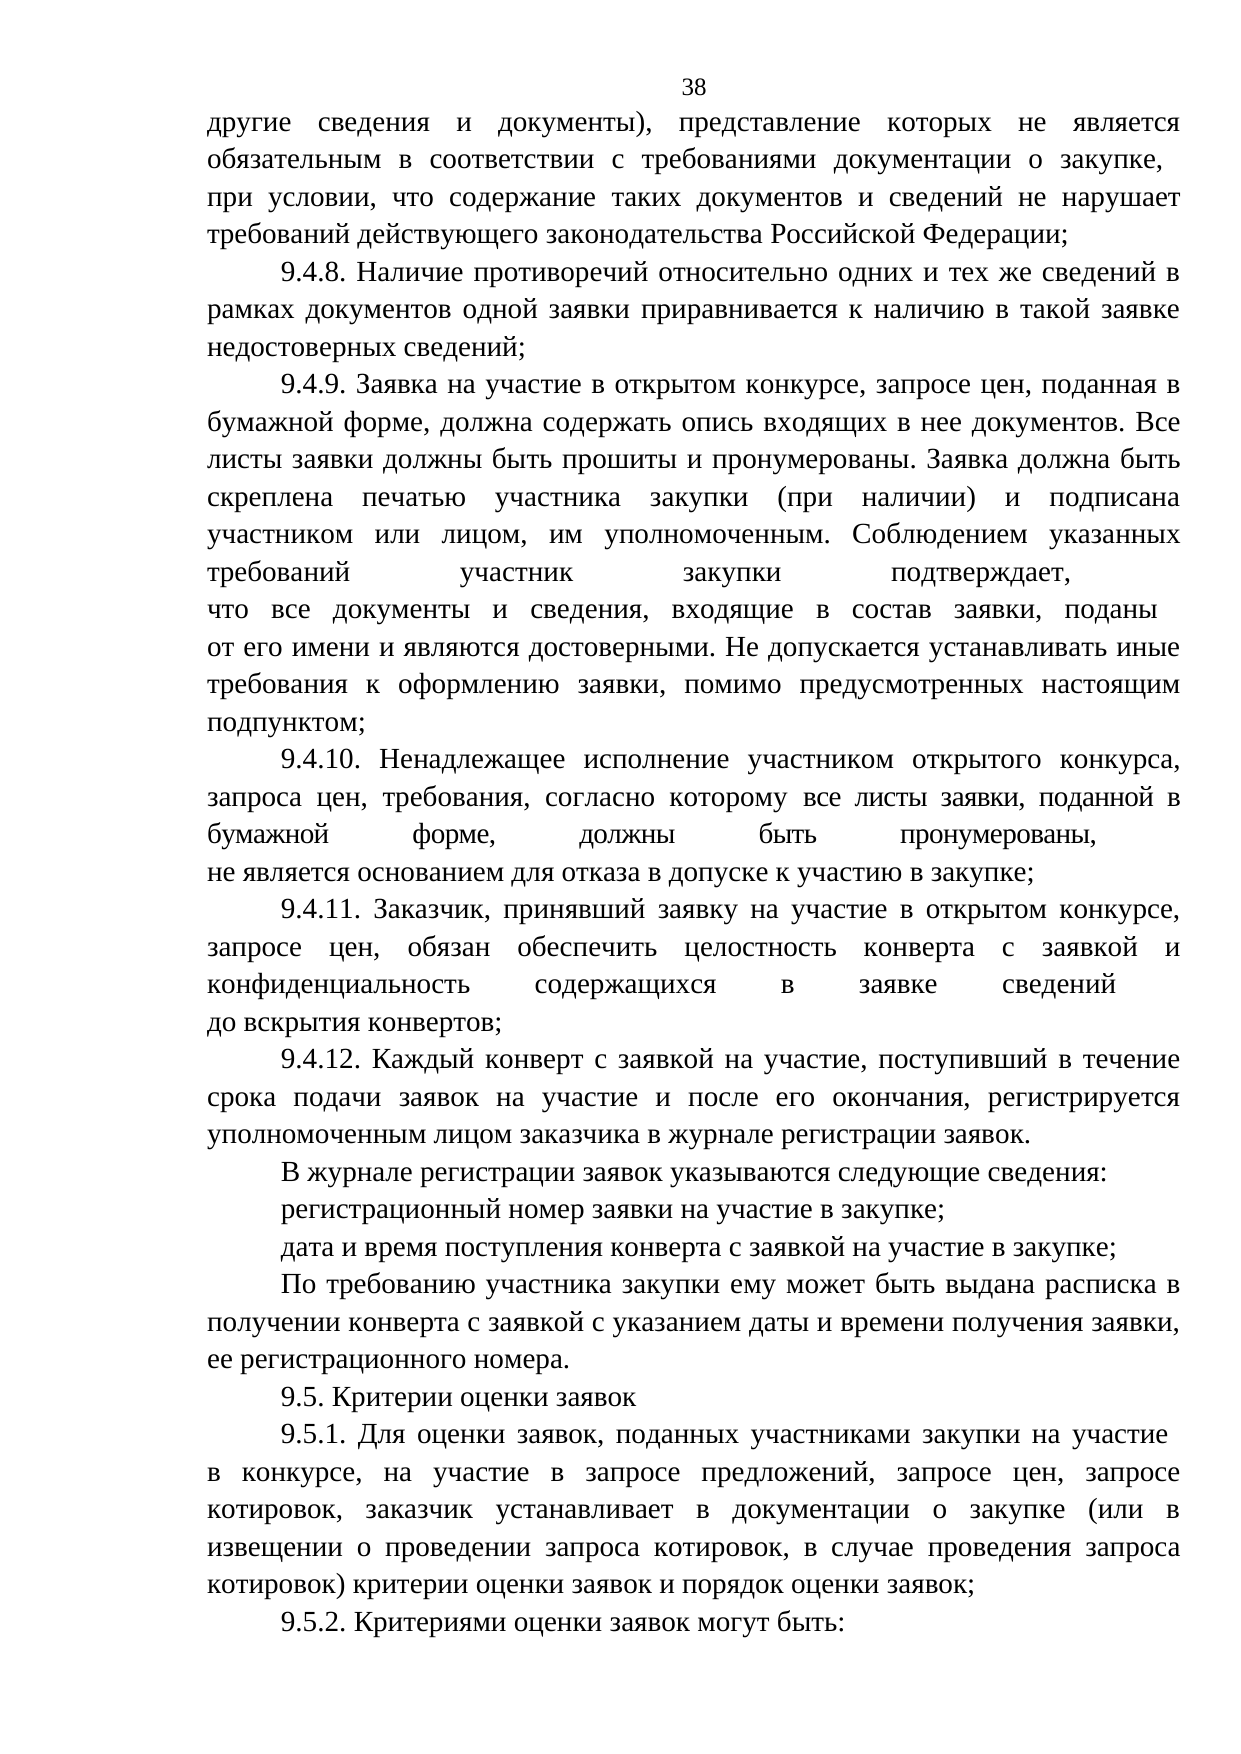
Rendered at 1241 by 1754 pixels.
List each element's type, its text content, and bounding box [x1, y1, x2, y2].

text дата и время поступления конверта с заявкой на участие в закупке; [207, 1225, 1181, 1262]
text 9.4.10. Ненадлежащее исполнение участником открытого конкурса, запроса цен, требования, согласно которому все листы заявки, поданной в бумажной форме, должны быть пронумерованы, не является основанием для отказа в допуске к участию в закупке; [207, 737, 1181, 887]
text 9.5.2. Критериями оценки заявок могут быть: [207, 1600, 1181, 1637]
subtitle 9.5. Критерии оценки заявок [207, 1375, 1181, 1412]
text регистрационный номер заявки на участие в закупке; [207, 1187, 1181, 1225]
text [207, 100, 1181, 250]
text По требованию участника закупки ему может быть выдана расписка в получении конверта с заявкой с указанием даты и времени получения заявки, ее регистрационного номера. [207, 1262, 1181, 1375]
text 9.5.1. Для оценки заявок, поданных участниками закупки на участие в конкурсе, на участие в запросе предложений, запросе цен, запросе котировок, заказчик устанавливает в документации о закупке (или в извещении о проведении запроса котировок, в случае проведения запроса котировок) критерии оценки заявок и порядок оценки заявок; [207, 1412, 1181, 1600]
text 9.4.12. Каждый конверт с заявкой на участие, поступивший в течение срока подачи заявок на участие и после его окончания, регистрируется уполномоченным лицом заказчика в журнале регистрации заявок. [207, 1037, 1181, 1150]
text 9.4.8. Наличие противоречий относительно одних и тех же сведений в рамках документов одной заявки приравнивается к наличию в такой заявке недостоверных сведений; [207, 250, 1181, 362]
text В журнале регистрации заявок указываются следующие сведения: [207, 1150, 1181, 1187]
text 9.4.9. Заявка на участие в открытом конкурсе, запросе цен, поданная в бумажной форме, должна содержать опись входящих в нее документов. Все листы заявки должны быть прошиты и пронумерованы. Заявка должна быть скреплена печатью участника закупки (при наличии) и подписана участником или лицом, им уполномоченным. Соблюдением указанных требований участник закупки подтверждает, что все документы и сведения, входящие в состав заявки, поданы от его имени и являются достоверными. Не допускается устанавливать иные требования к оформлению заявки, помимо предусмотренных настоящим подпунктом; [207, 362, 1181, 737]
text 9.4.11. Заказчик, принявший заявку на участие в открытом конкурсе, запросе цен, обязан обеспечить целостность конверта с заявкой и конфиденциальность содержащихся в заявке сведений до вскрытия конвертов; [207, 887, 1181, 1037]
